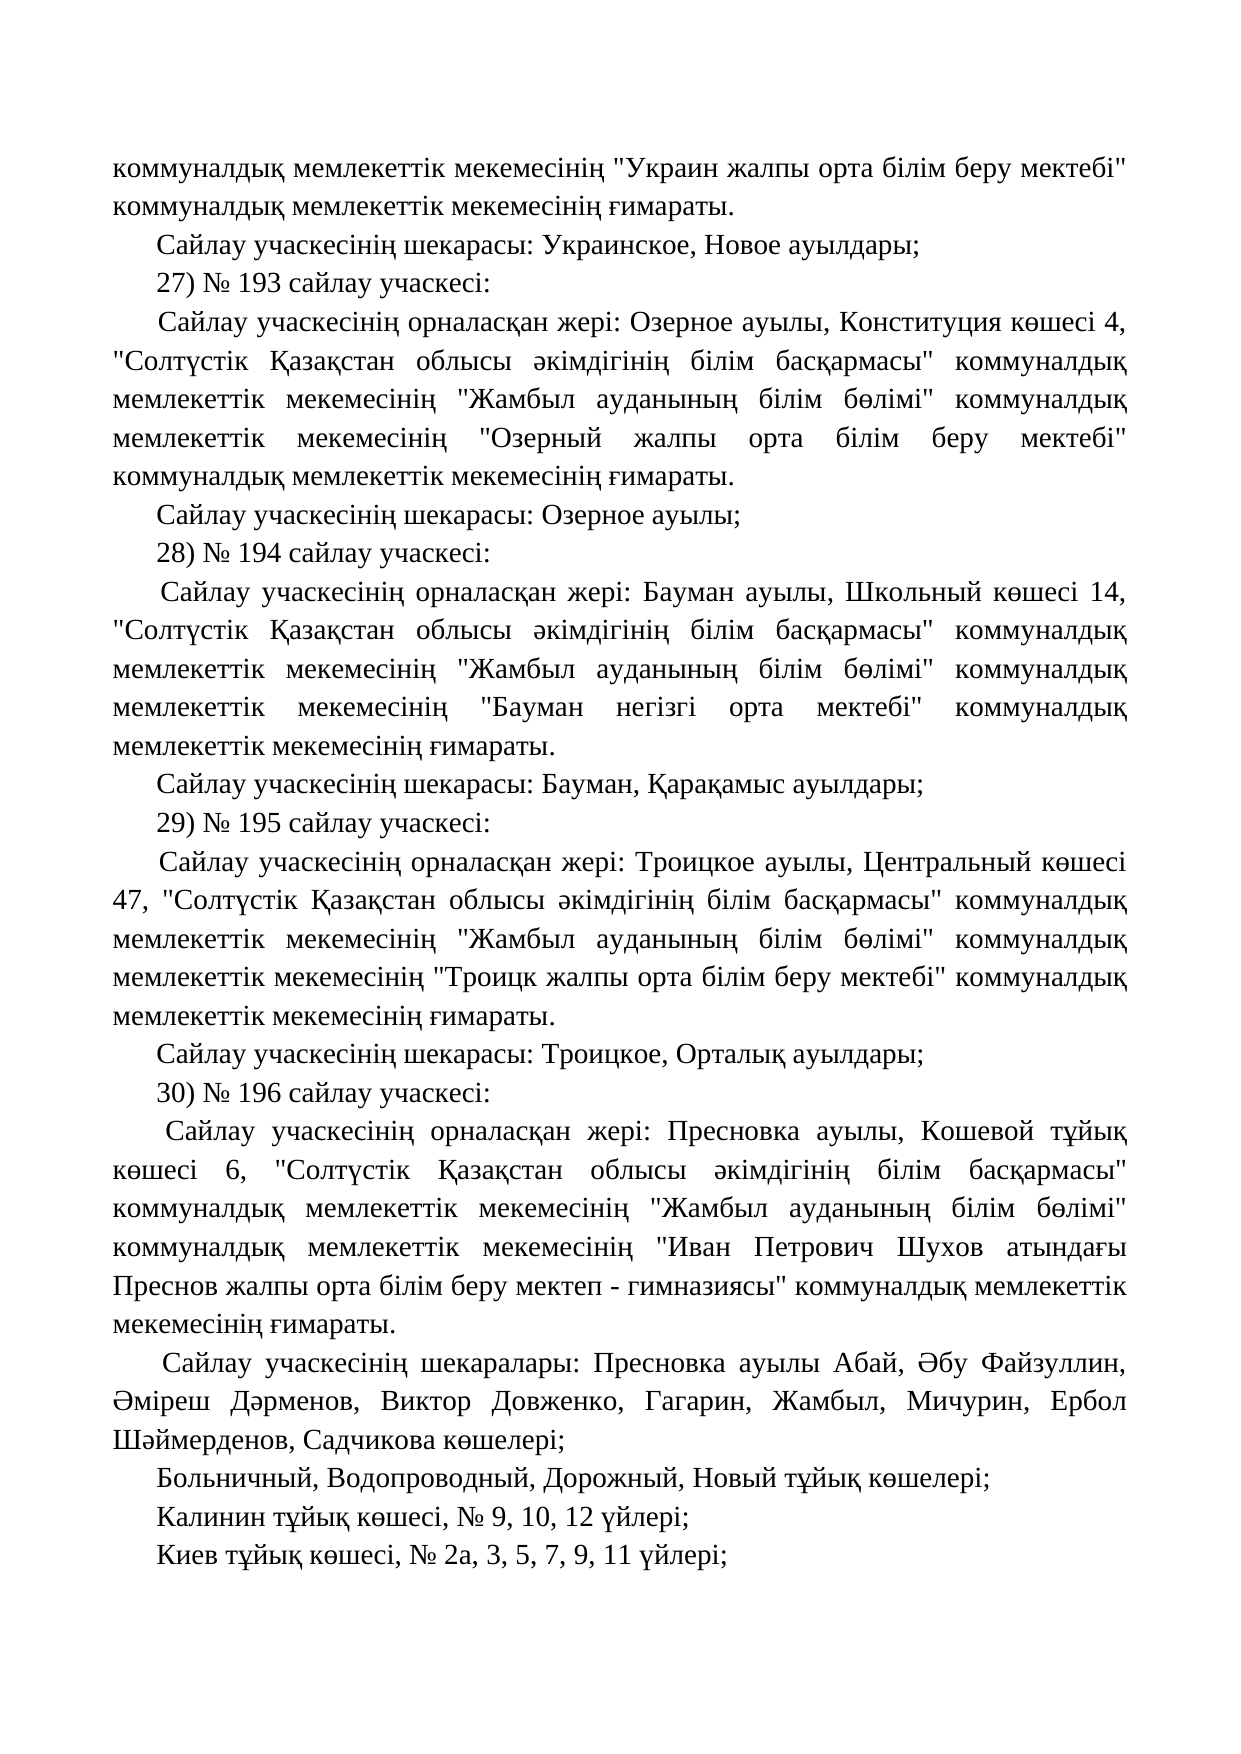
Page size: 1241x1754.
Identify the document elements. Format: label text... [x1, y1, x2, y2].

text Киев тұйық көшесi, № 2а, 3, 5, 7, 9, 11 үйлерi; [112, 1537, 1128, 1571]
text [112, 150, 1128, 222]
text Сайлау учаскесiнiң шекаралары: Пресновка ауылы Абай, Әбу Файзуллин, Әмiреш Дәрменов, Виктор Довженко, Гагарин, Жамбыл, Мичурин, Ербол Шәймерденов, Садчикова көшелерi; [112, 1345, 1128, 1455]
text 27) № 193 сайлау учаскесi: [112, 266, 1128, 299]
text Сайлау учаскесiнiң шекарасы: Бауман, Қарақамыс ауылдары; [112, 767, 1128, 800]
text Калинин тұйық көшесi, № 9, 10, 12 үйлерi; [112, 1499, 1128, 1532]
text Сайлау учаскесiнiң шекарасы: Озерное ауылы; [112, 497, 1128, 530]
text Сайлау учаскесiнiң орналасқан жерi: Пресновка ауылы, Кошевой тұйық көшесі 6, "Солтүстік Қазақстан облысы әкімдігінің білім басқармасы" коммуналдық мемлекеттік мекемесінің "Жамбыл ауданының білім бөлімі" коммуналдық мемлекеттік мекемесінің "Иван Петрович Шухов атындағы Преснов жалпы орта білім беру мектеп - гимназиясы" коммуналдық мемлекеттік мекемесінің ғимараты. [112, 1113, 1128, 1340]
text 28) № 194 сайлау учаскесi: [112, 535, 1128, 569]
text Сайлау учаскесiнiң шекарасы: Украинское, Новое ауылдары; [112, 227, 1128, 261]
text Сайлау учаскесiнiң орналасқан жерi: Бауман ауылы, Школьный көшесі 14, "Солтүстік Қазақстан облысы әкімдігінің білім басқармасы" коммуналдық мемлекеттік мекемесінің "Жамбыл ауданының білім бөлімі" коммуналдық мемлекеттік мекемесінің "Бауман негiзгi орта мектебi" коммуналдық мемлекеттік мекемесінің ғимараты. [112, 574, 1128, 762]
text Сайлау учаскесiнiң шекарасы: Троицкое, Орталық ауылдары; [112, 1036, 1128, 1070]
text Сайлау учаскесiнiң орналасқан жерi: Троицкое ауылы, Центральный көшесі 47, "Солтүстік Қазақстан облысы әкімдігінің білім басқармасы" коммуналдық мемлекеттік мекемесінің "Жамбыл ауданының білім бөлімі" коммуналдық мемлекеттік мекемесінің "Троицк жалпы орта білім беру мектебi" коммуналдық мемлекеттік мекемесінің ғимараты. [112, 844, 1128, 1031]
text Сайлау учаскесiнiң орналасқан жерi: Озерное ауылы, Конституция көшесі 4, "Солтүстік Қазақстан облысы әкімдігінің білім басқармасы" коммуналдық мемлекеттік мекемесінің "Жамбыл ауданының білім бөлімі" коммуналдық мемлекеттік мекемесінің "Озерный жалпы орта білім беру мектебi" коммуналдық мемлекеттік мекемесінің ғимараты. [112, 304, 1128, 492]
text Больничный, Водопроводный, Дорожный, Новый тұйық көшелерi; [112, 1460, 1128, 1494]
text 29) № 195 сайлау учаскесi: [112, 805, 1128, 839]
text 30) № 196 сайлау учаскесi: [112, 1075, 1128, 1108]
